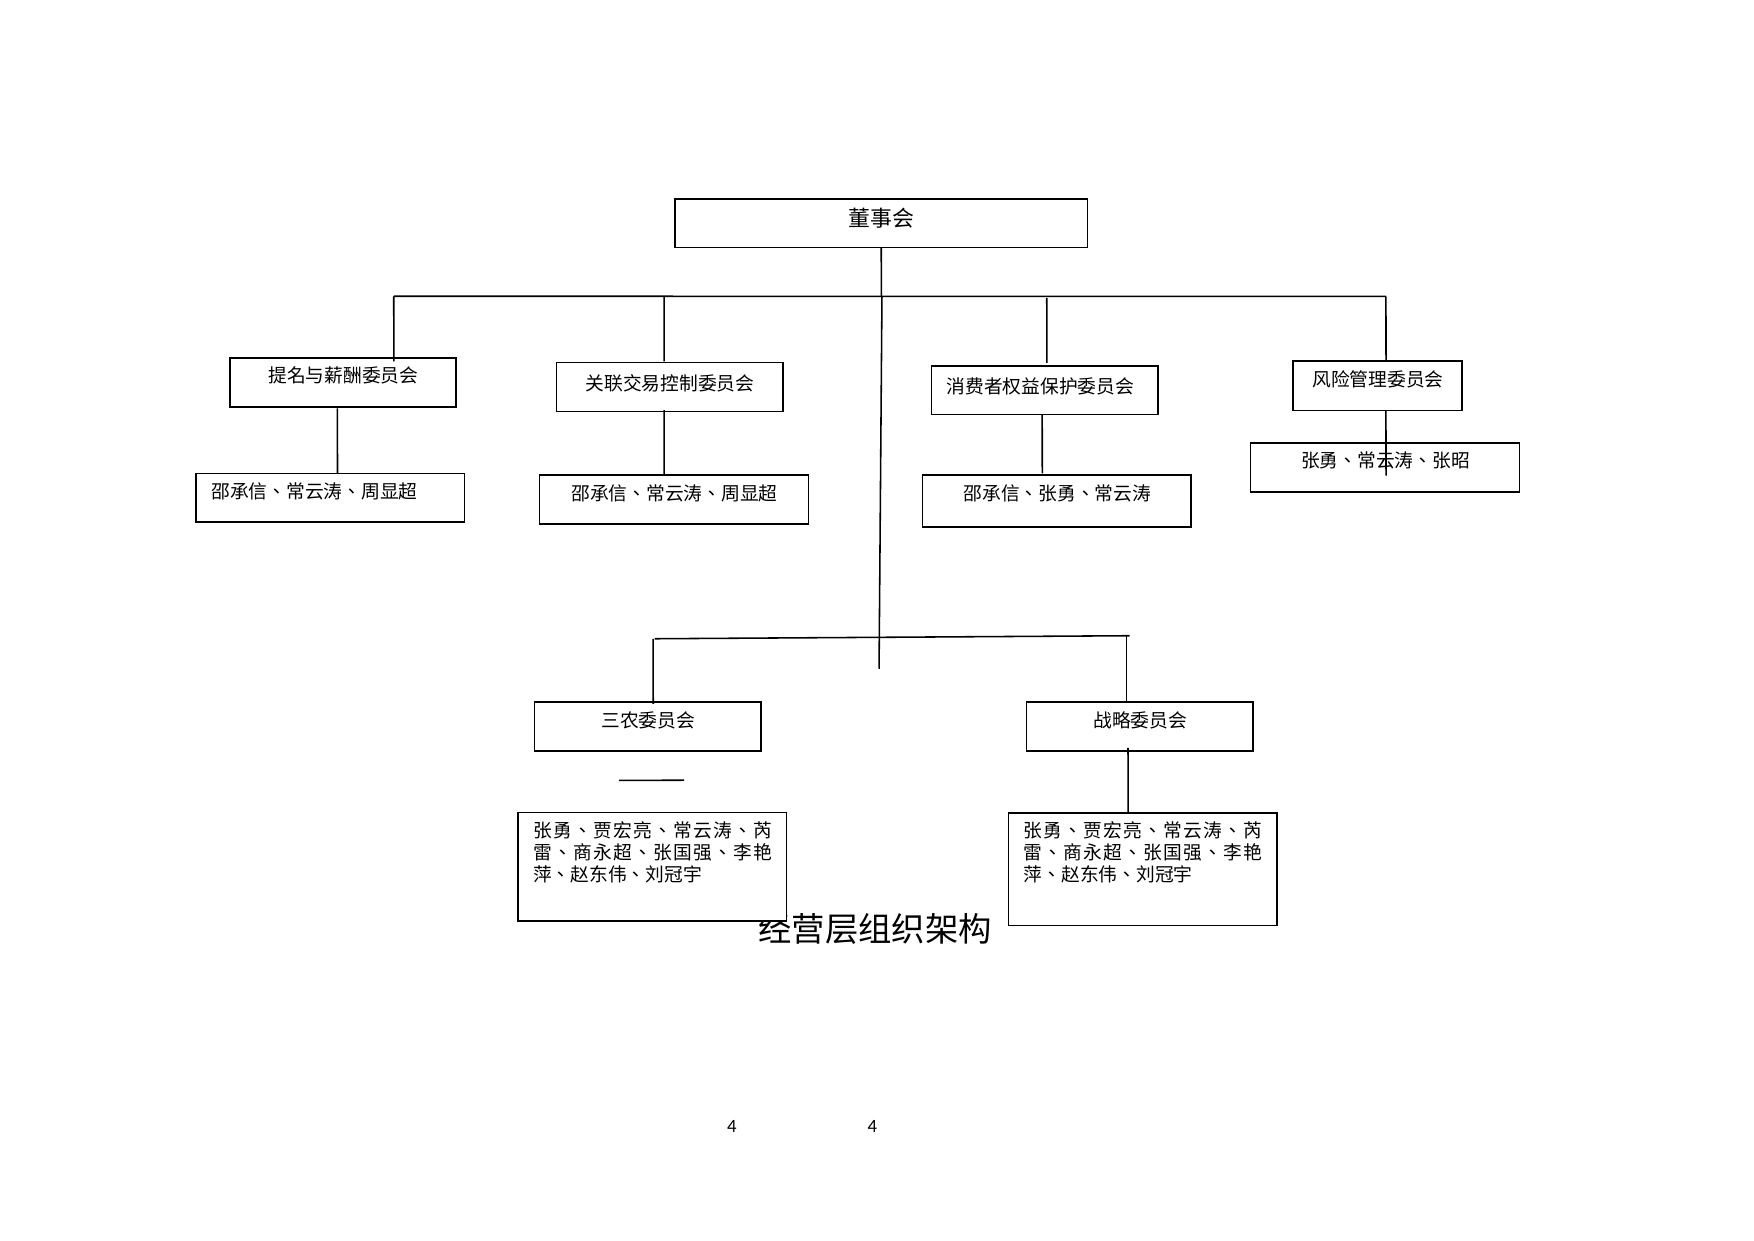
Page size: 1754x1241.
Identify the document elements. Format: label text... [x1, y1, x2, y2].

text 经营层组织架构 [150, 897, 1599, 962]
